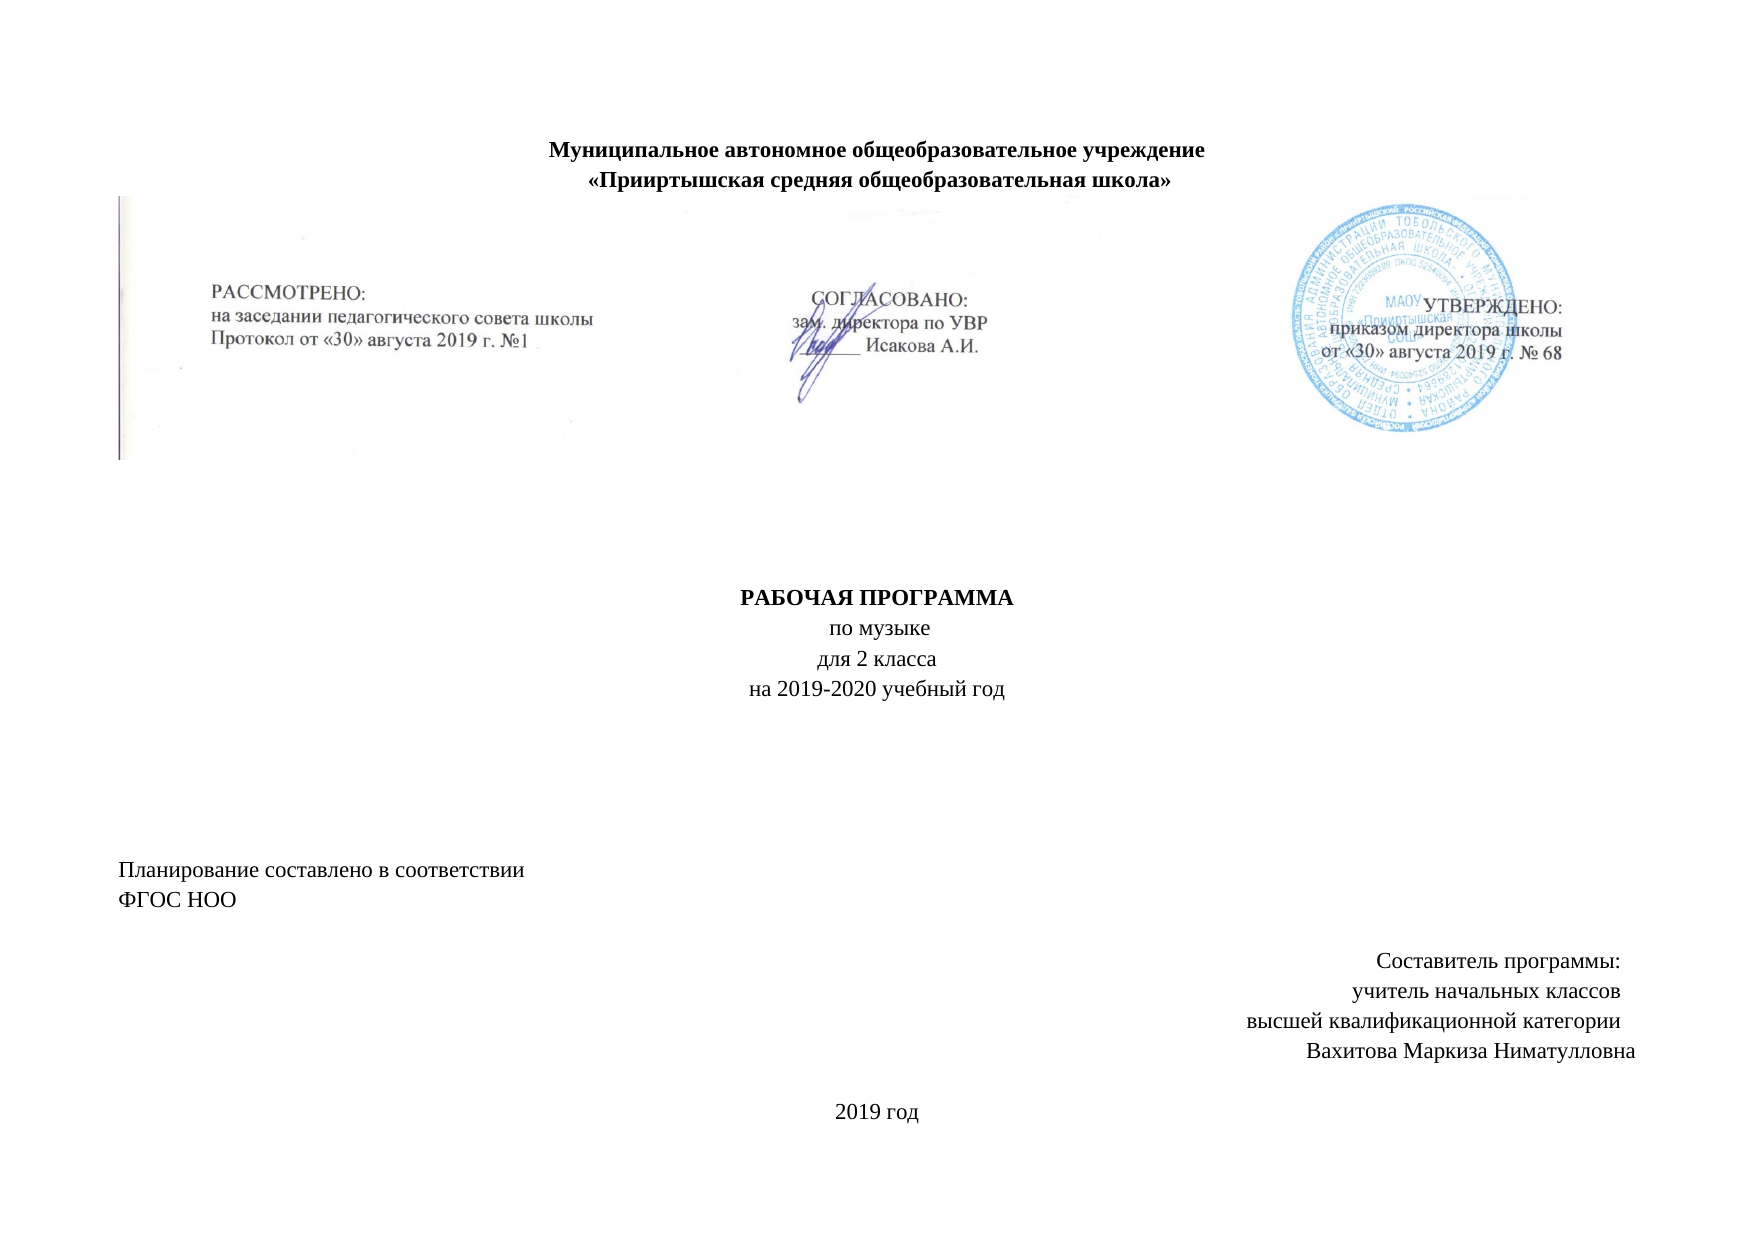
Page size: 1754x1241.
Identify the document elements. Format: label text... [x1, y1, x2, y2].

text высшей квалификационной категории [118, 1007, 1621, 1033]
text 2019 год [118, 1098, 1636, 1124]
text Муниципальное автономное общеобразовательное учреждение [118, 136, 1636, 162]
text по музыке [118, 614, 1636, 641]
text Составитель программы: [118, 947, 1621, 973]
text для 2 класса [118, 644, 1636, 671]
text Планирование составлено в соответствии [118, 856, 1636, 882]
text учитель начальных классов [118, 977, 1621, 1003]
text на 2019-2020 учебный год [118, 675, 1636, 701]
text Вахитова Маркиза Ниматулловна [118, 1037, 1636, 1064]
picture [118, 196, 1636, 460]
text РАБОЧАЯ ПРОГРАММА [118, 584, 1636, 611]
text «Прииртышская средняя общеобразовательная школа» [118, 166, 1636, 192]
text ФГОС НОО [118, 886, 1636, 913]
